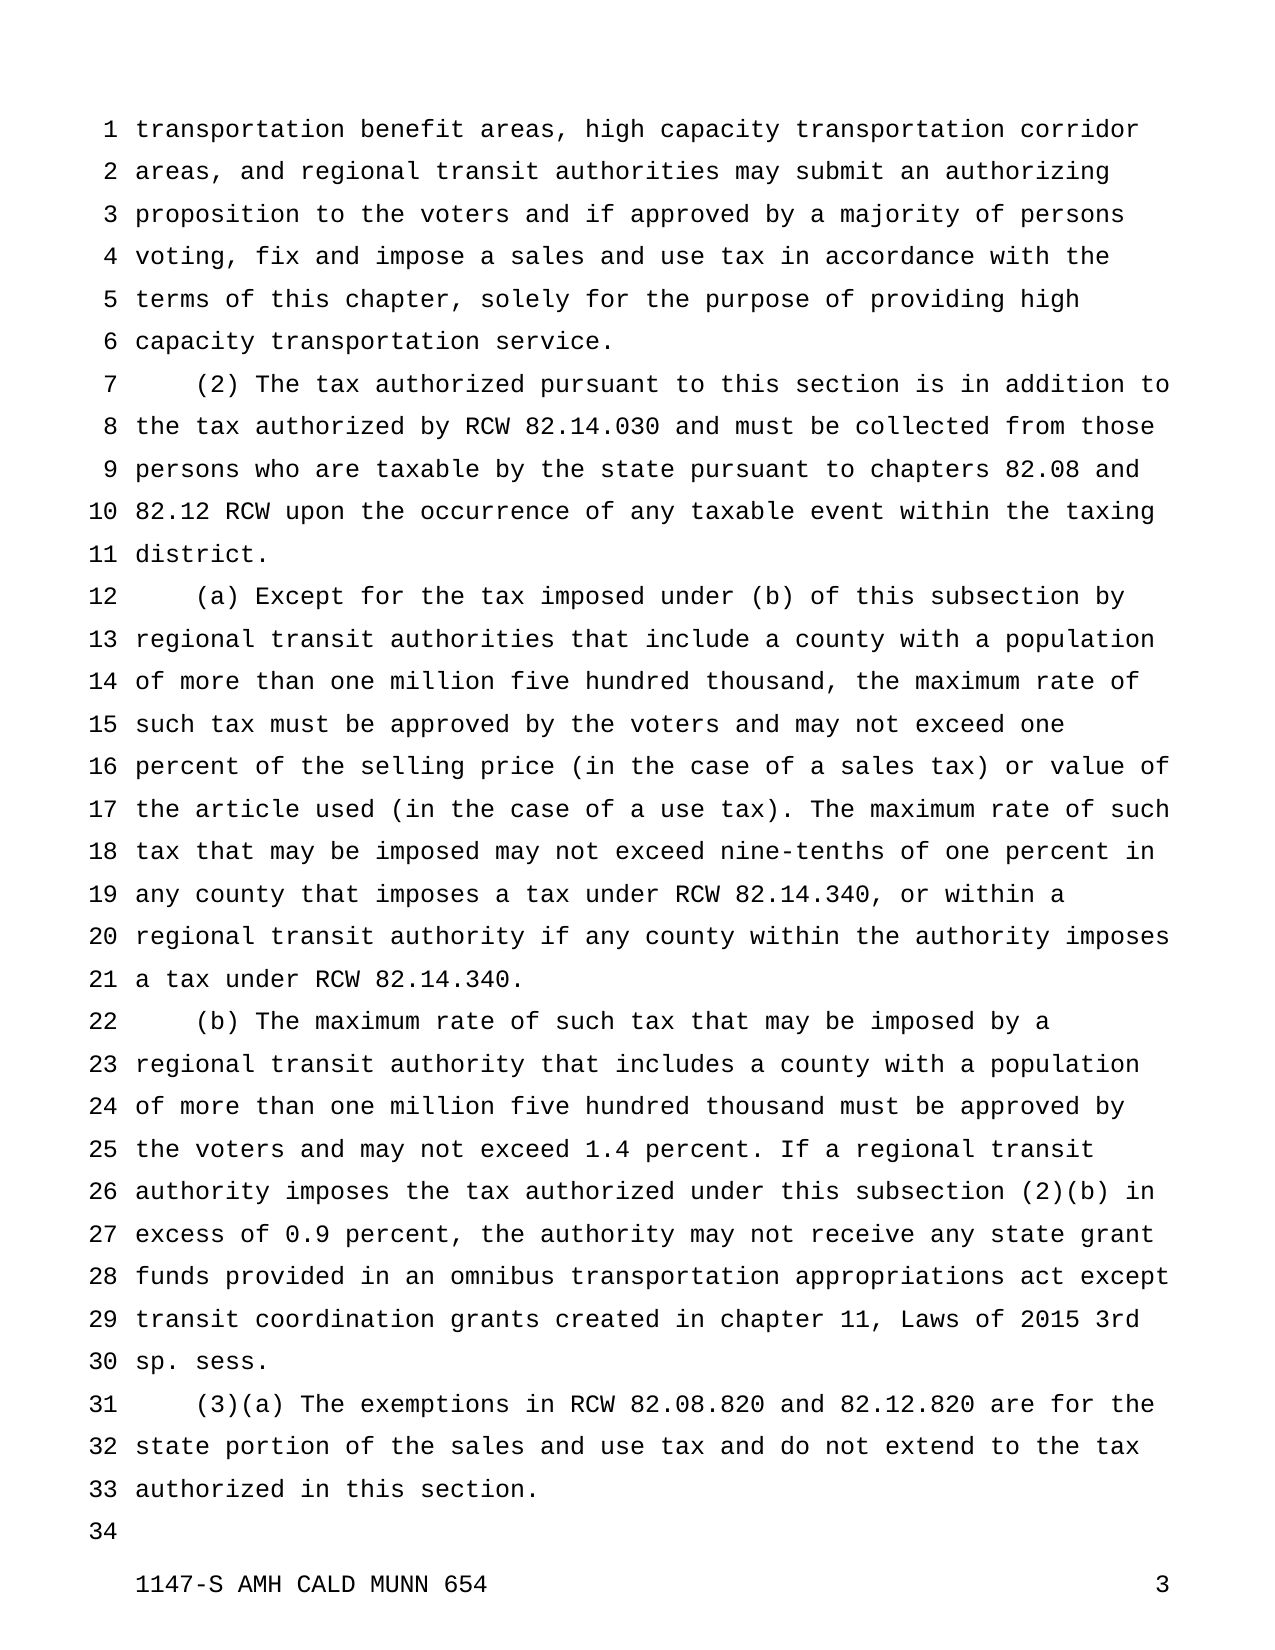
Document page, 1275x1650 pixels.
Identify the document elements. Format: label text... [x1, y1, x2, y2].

text (b) The maximum rate of such tax that may be imposed by a regional transit authority that includes a county with a population of more than one million five hundred thousand must be approved by the voters and may not exceed 1.4 percent. If a regional transit authority imposes the tax authorized under this subsection (2)(b) in excess of 0.9 percent, the authority may not receive any state grant funds provided in an omnibus transportation appropriations act except transit coordination grants created in chapter 11, Laws of 2015 3rd sp. sess. [135, 996, 1170, 1378]
text (a) Except for the tax imposed under (b) of this subsection by regional transit authorities that include a county with a population of more than one million five hundred thousand, the maximum rate of such tax must be approved by the voters and may not exceed one percent of the selling price (in the case of a sales tax) or value of the article used (in the case of a use tax). The maximum rate of such tax that may be imposed may not exceed nine-tenths of one percent in any county that imposes a tax under RCW 82.14.340, or within a regional transit authority if any county within the authority imposes a tax under RCW 82.14.340. [135, 571, 1170, 996]
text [135, 103, 1170, 358]
text (2) The tax authorized pursuant to this section is in addition to the tax authorized by RCW 82.14.030 and must be collected from those persons who are taxable by the state pursuant to chapters 82.08 and 82.12 RCW upon the occurrence of any taxable event within the taxing district. [135, 358, 1170, 571]
text (3)(a) The exemptions in RCW 82.08.820 and 82.12.820 are for the state portion of the sales and use tax and do not extend to the tax authorized in this section. [135, 1378, 1170, 1506]
